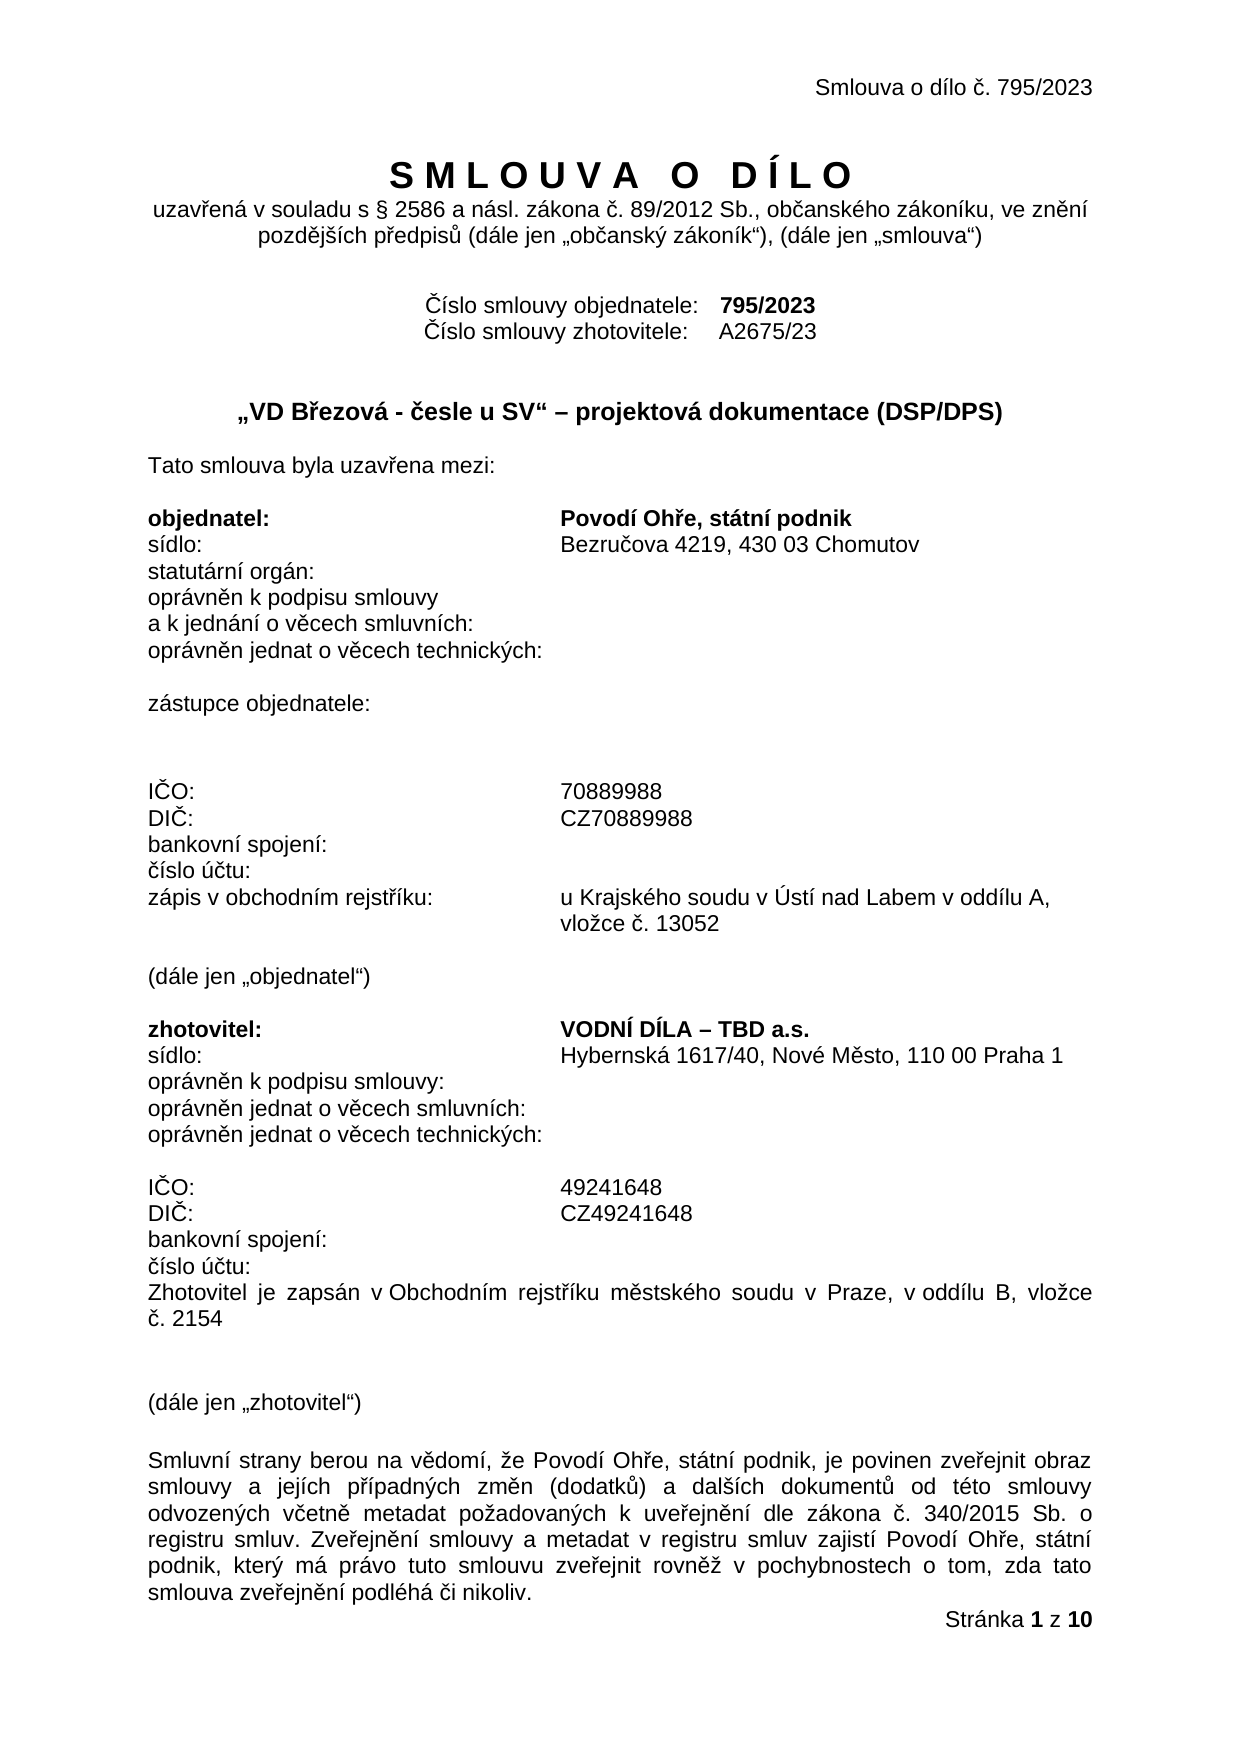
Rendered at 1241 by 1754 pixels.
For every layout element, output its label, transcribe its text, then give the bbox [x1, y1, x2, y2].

text IČO: 49241648 [148, 1174, 1093, 1200]
text Zhotovitel je zapsán v Obchodním rejstříku městského soudu v Praze, v oddílu B, vložce č. 2154 [148, 1279, 1093, 1332]
text sídlo: Bezručova 4219, 430 03 Chomutov [148, 531, 1093, 558]
text a k jednání o věcech smluvních: [148, 610, 1093, 637]
text Smluvní strany berou na vědomí, že Povodí Ohře, státní podnik, je povinen zveřejnit obraz smlouvy a jejích případných změn (dodatků) a dalších dokumentů od této smlouvy odvozených včetně metadat požadovaných k uveřejnění dle zákona č. 340/2015 Sb. o registru smluv. Zveřejnění smlouvy a metadat v registru smluv zajistí Povodí Ohře, státní podnik, který má právo tuto smlouvu zveřejnit rovněž v pochybnostech o tom, zda tato smlouva zveřejnění podléhá či nikoliv. [148, 1447, 1093, 1605]
text číslo účtu: [148, 857, 1093, 884]
text oprávněn jednat o věcech technických: [148, 1121, 1093, 1147]
text Číslo smlouvy zhotovitele: A2675/23 [148, 318, 1093, 344]
text DIČ: CZ49241648 [148, 1200, 1093, 1226]
text zhotovitel: VODNÍ DÍLA – TBD a.s. [148, 1016, 1093, 1042]
text (dále jen „zhotovitel“) [148, 1384, 1093, 1416]
text vložce č. 13052 [148, 910, 1093, 936]
text zápis v obchodním rejstříku: u Krajského soudu v Ústí nad Labem v oddílu A, [148, 884, 1093, 910]
text statutární orgán: [148, 558, 1093, 584]
text oprávněn jednat o věcech technických: [148, 637, 1093, 663]
text bankovní spojení: [148, 1226, 1093, 1253]
text IČO: 70889988 [148, 778, 1093, 805]
text bankovní spojení: [148, 831, 1093, 857]
text uzavřená v souladu s § 2586 a násl. zákona č. 89/2012 Sb., občanského zákoníku, ve znění pozdějších předpisů (dále jen „občanský zákoník“), (dále jen „smlouva“) [148, 196, 1093, 249]
text zástupce objednatele: [148, 689, 1093, 716]
text S M L O U V A O D Í L O [148, 153, 1093, 196]
text oprávněn jednat o věcech smluvních: [148, 1094, 1093, 1121]
text (dále jen „objednatel“) [148, 963, 1093, 989]
text Tato smlouva byla uzavřena mezi: [148, 452, 1093, 479]
text oprávněn k podpisu smlouvy [148, 584, 1093, 610]
text číslo účtu: [148, 1253, 1093, 1279]
text Číslo smlouvy objednatele: 795/2023 [148, 292, 1093, 318]
text „VD Březová - česle u SV“ – projektová dokumentace (DSP/DPS) [148, 397, 1093, 426]
text sídlo: Hybernská 1617/40, Nové Město, 110 00 Praha 1 [148, 1042, 1093, 1068]
text DIČ: CZ70889988 [148, 805, 1093, 831]
text objednatel: Povodí Ohře, státní podnik [148, 505, 1093, 531]
text oprávněn k podpisu smlouvy: [148, 1068, 1093, 1094]
